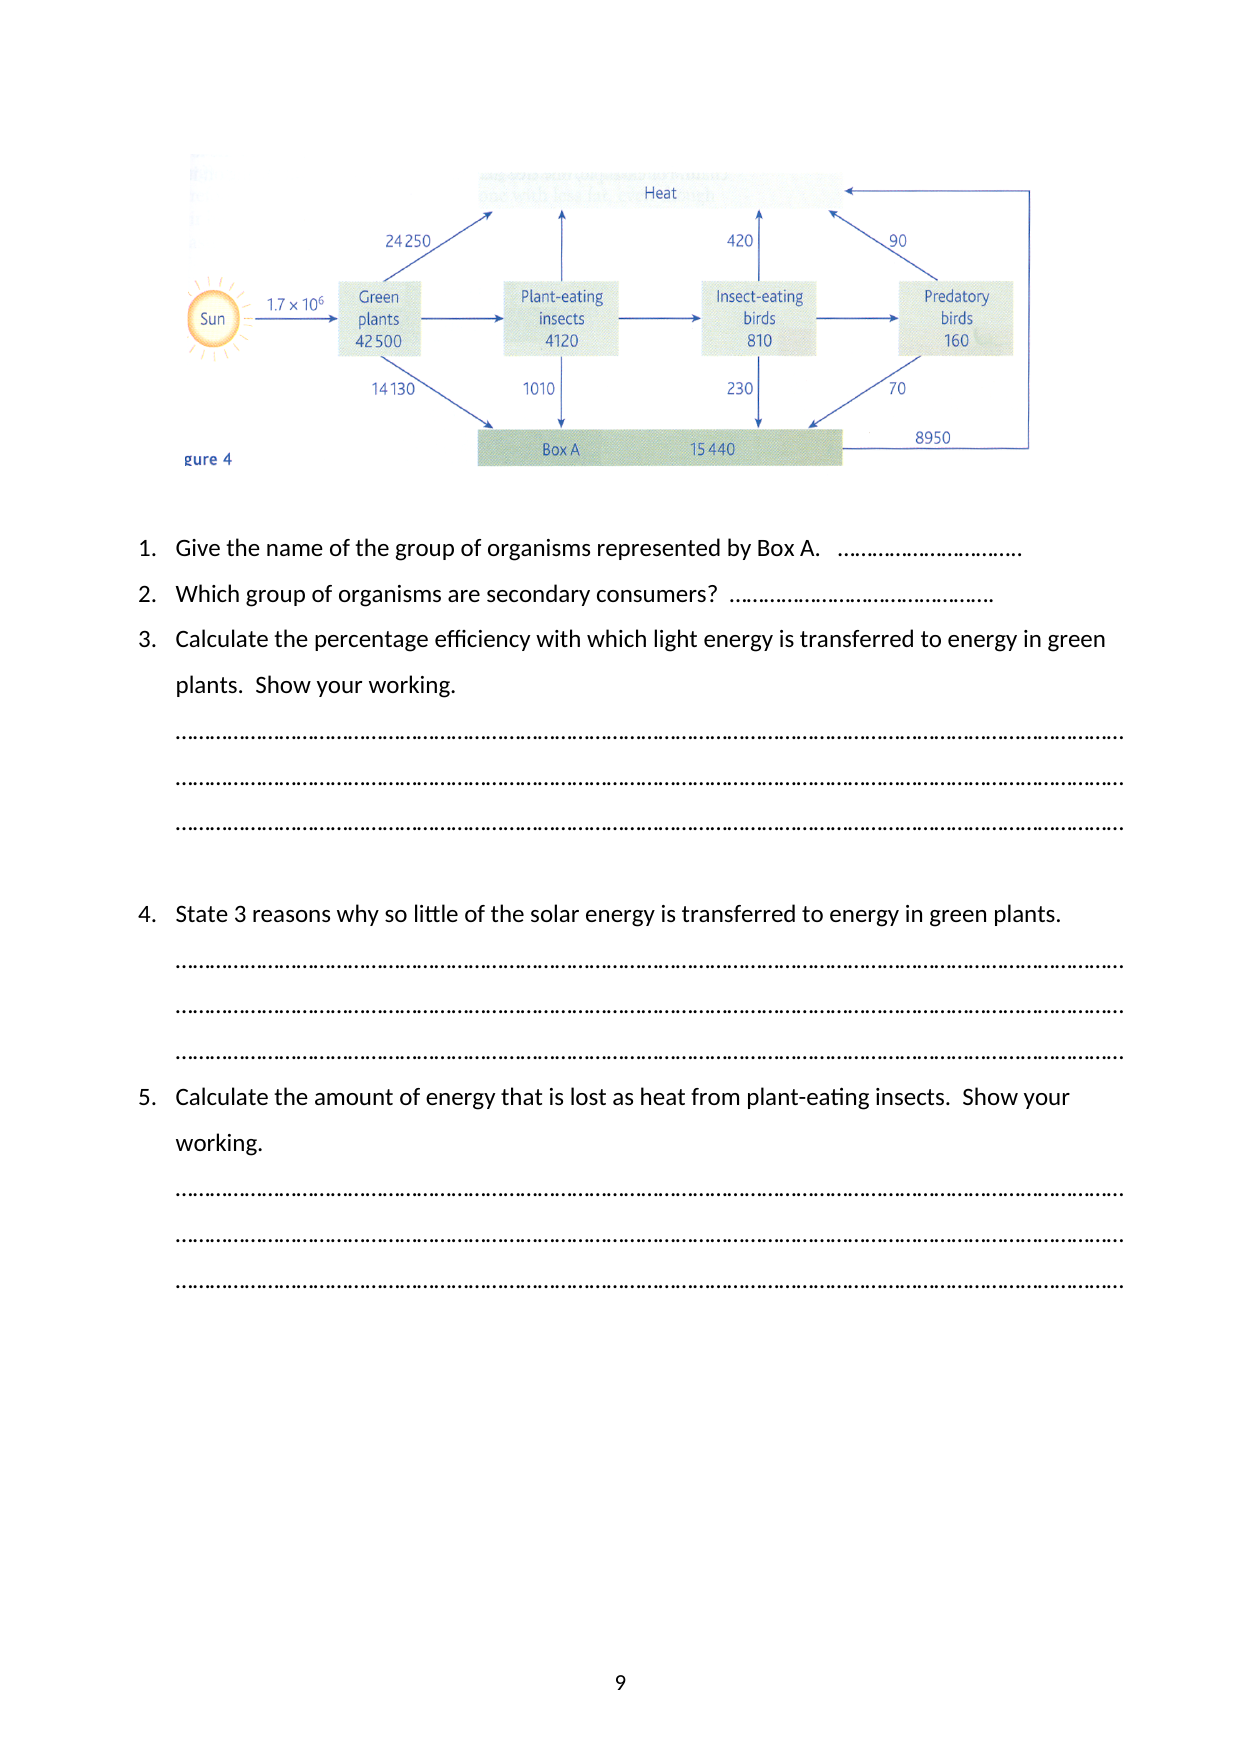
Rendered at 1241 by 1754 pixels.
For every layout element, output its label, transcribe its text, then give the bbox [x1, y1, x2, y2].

list Give the name of the group of organisms represented by Box A. ………………………….. [138, 532, 1140, 563]
text ……………………………………………………………………………………………………………………………………………………………………………………………………………………………………………………………………………………………………………………………………………………………………………………………………………………………………………………… [175, 715, 1140, 837]
list Calculate the amount of energy that is lost as heat from plant-eating insects. Show your working. [138, 1081, 1140, 1157]
list State 3 reasons why so little of the solar energy is transferred to energy in green plants. [138, 898, 1140, 928]
list Calculate the percentage efficiency with which light energy is transferred to energy in green plants. Show your working. [138, 624, 1140, 700]
text ……………………………………………………………………………………………………………………………………………………………………………………………………………………………………………………………………………………………………………………………………………………………………………………………………………………………………………………… [175, 1172, 1140, 1294]
list Which group of organisms are secondary consumers? ………………………………………. [138, 578, 1140, 608]
text ……………………………………………………………………………………………………………………………………………………………………………………………………………………………………………………………………………………………………………………………………………………………………………………………………………………………………………………… [175, 944, 1140, 1066]
picture [185, 154, 1055, 481]
